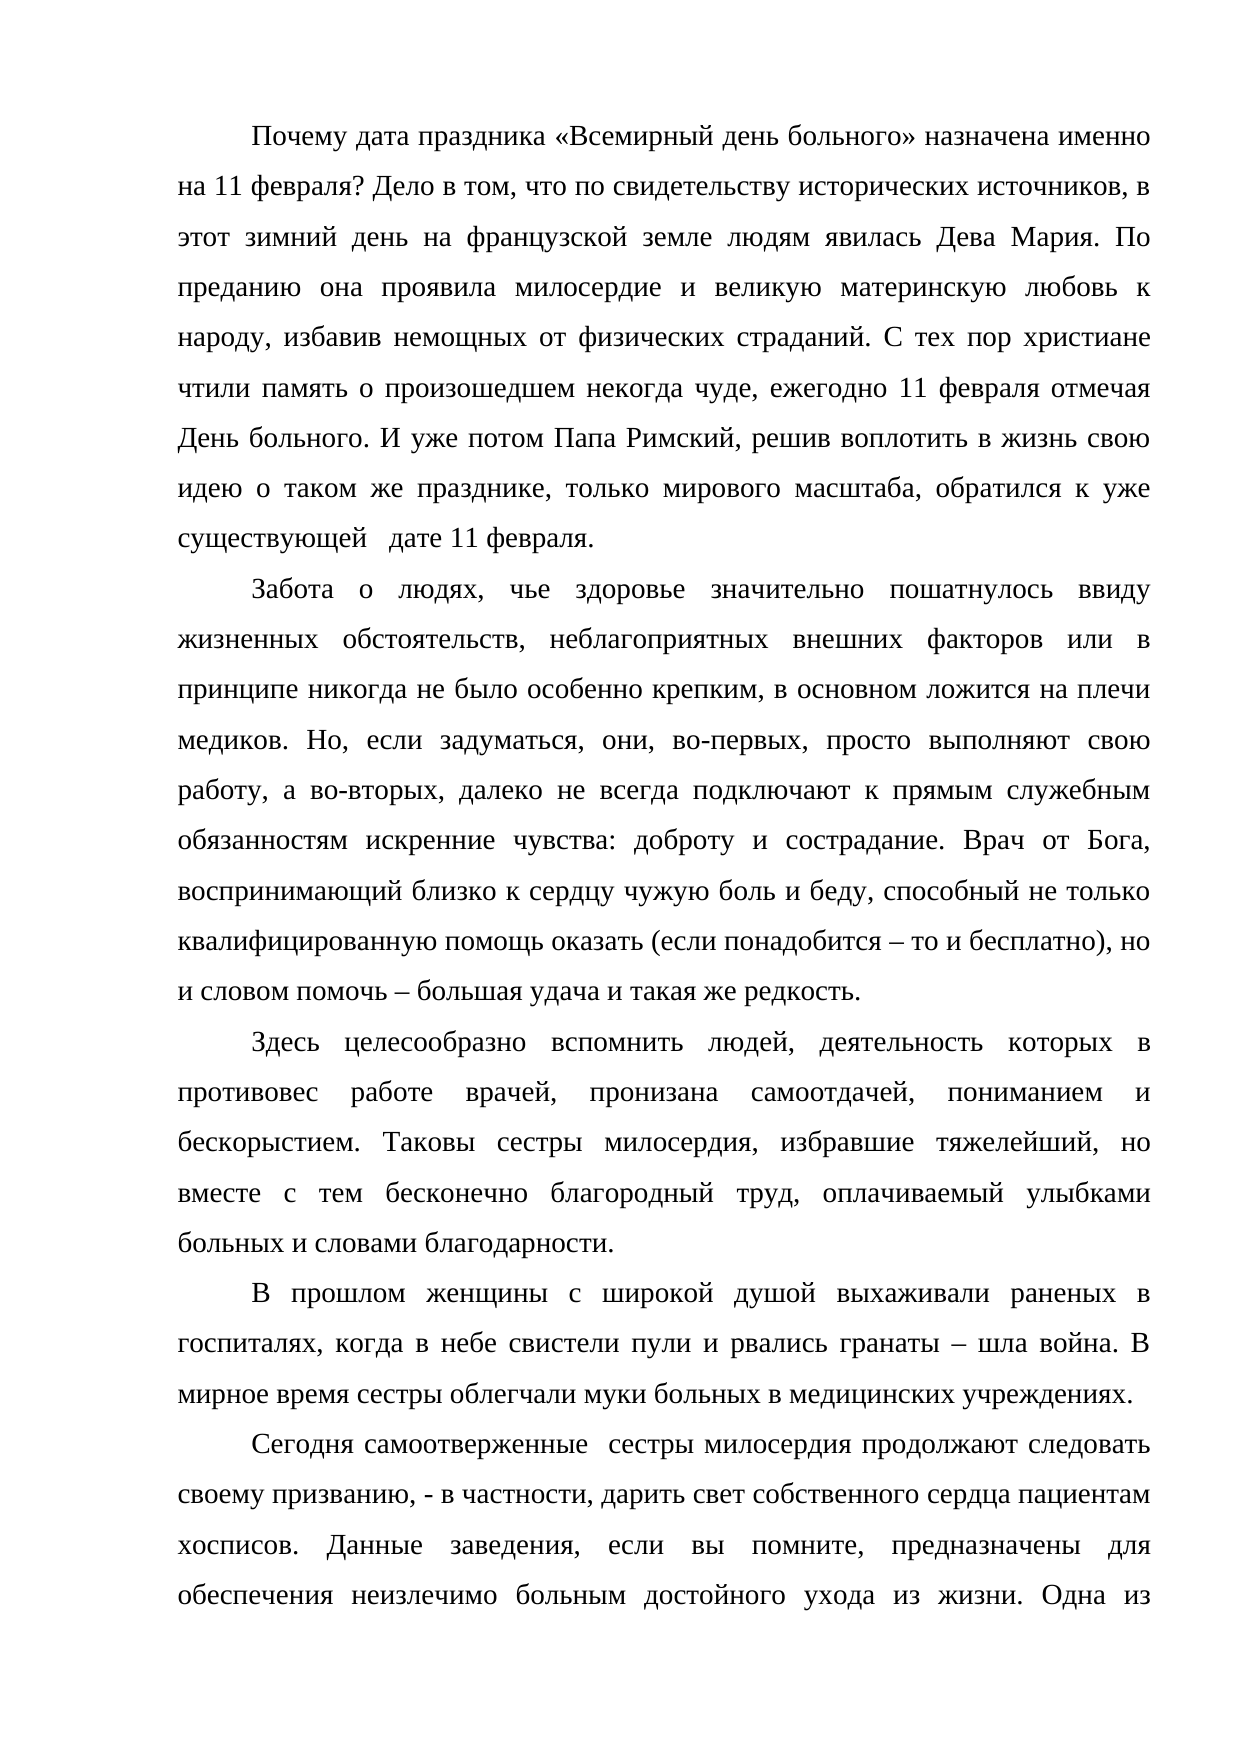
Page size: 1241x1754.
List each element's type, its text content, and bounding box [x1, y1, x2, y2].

text Здесь целесообразно вспомнить людей, деятельность которых в противовес работе врачей, пронизана самоотдачей, пониманием и бескорыстием. Таковы сестры милосердия, избравшие тяжелейший, но вместе с тем бесконечно благородный труд, оплачиваемый улыбками больных и словами благодарности. [177, 1024, 1152, 1258]
text Забота о людях, чье здоровье значительно пошатнулось ввиду жизненных обстоятельств, неблагоприятных внешних факторов или в принципе никогда не было особенно крепким, в основном ложится на плечи медиков. Но, если задуматься, они, во-первых, просто выполняют свою работу, а во-вторых, далеко не всегда подключают к прямым служебным обязанностям искренние чувства: доброту и сострадание. Врач от Бога, воспринимающий близко к сердцу чужую боль и беду, способный не только квалифицированную помощь оказать (если понадобится – то и бесплатно), но и словом помочь – большая удача и такая же редкость. [177, 571, 1152, 1007]
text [177, 1426, 1152, 1611]
text Почему дата праздника «Всемирный день больного» назначена именно на 11 февраля? Дело в том, что по свидетельству исторических источников, в этот зимний день на французской земле людям явилась Дева Мария. По преданию она проявила милосердие и великую материнскую любовь к народу, избавив немощных от физических страданий. С тех пор христиане чтили память о произошедшем некогда чуде, ежегодно 11 февраля отмечая День больного. И уже потом Папа Римский, решив воплотить в жизнь свою идею о таком же празднике, только мирового масштаба, обратился к уже существующей дате 11 февраля. [177, 118, 1152, 554]
text В прошлом женщины с широкой душой выхаживали раненых в госпиталях, когда в небе свистели пули и рвались гранаты – шла война. В мирное время сестры облегчали муки больных в медицинских учреждениях. [177, 1275, 1152, 1409]
